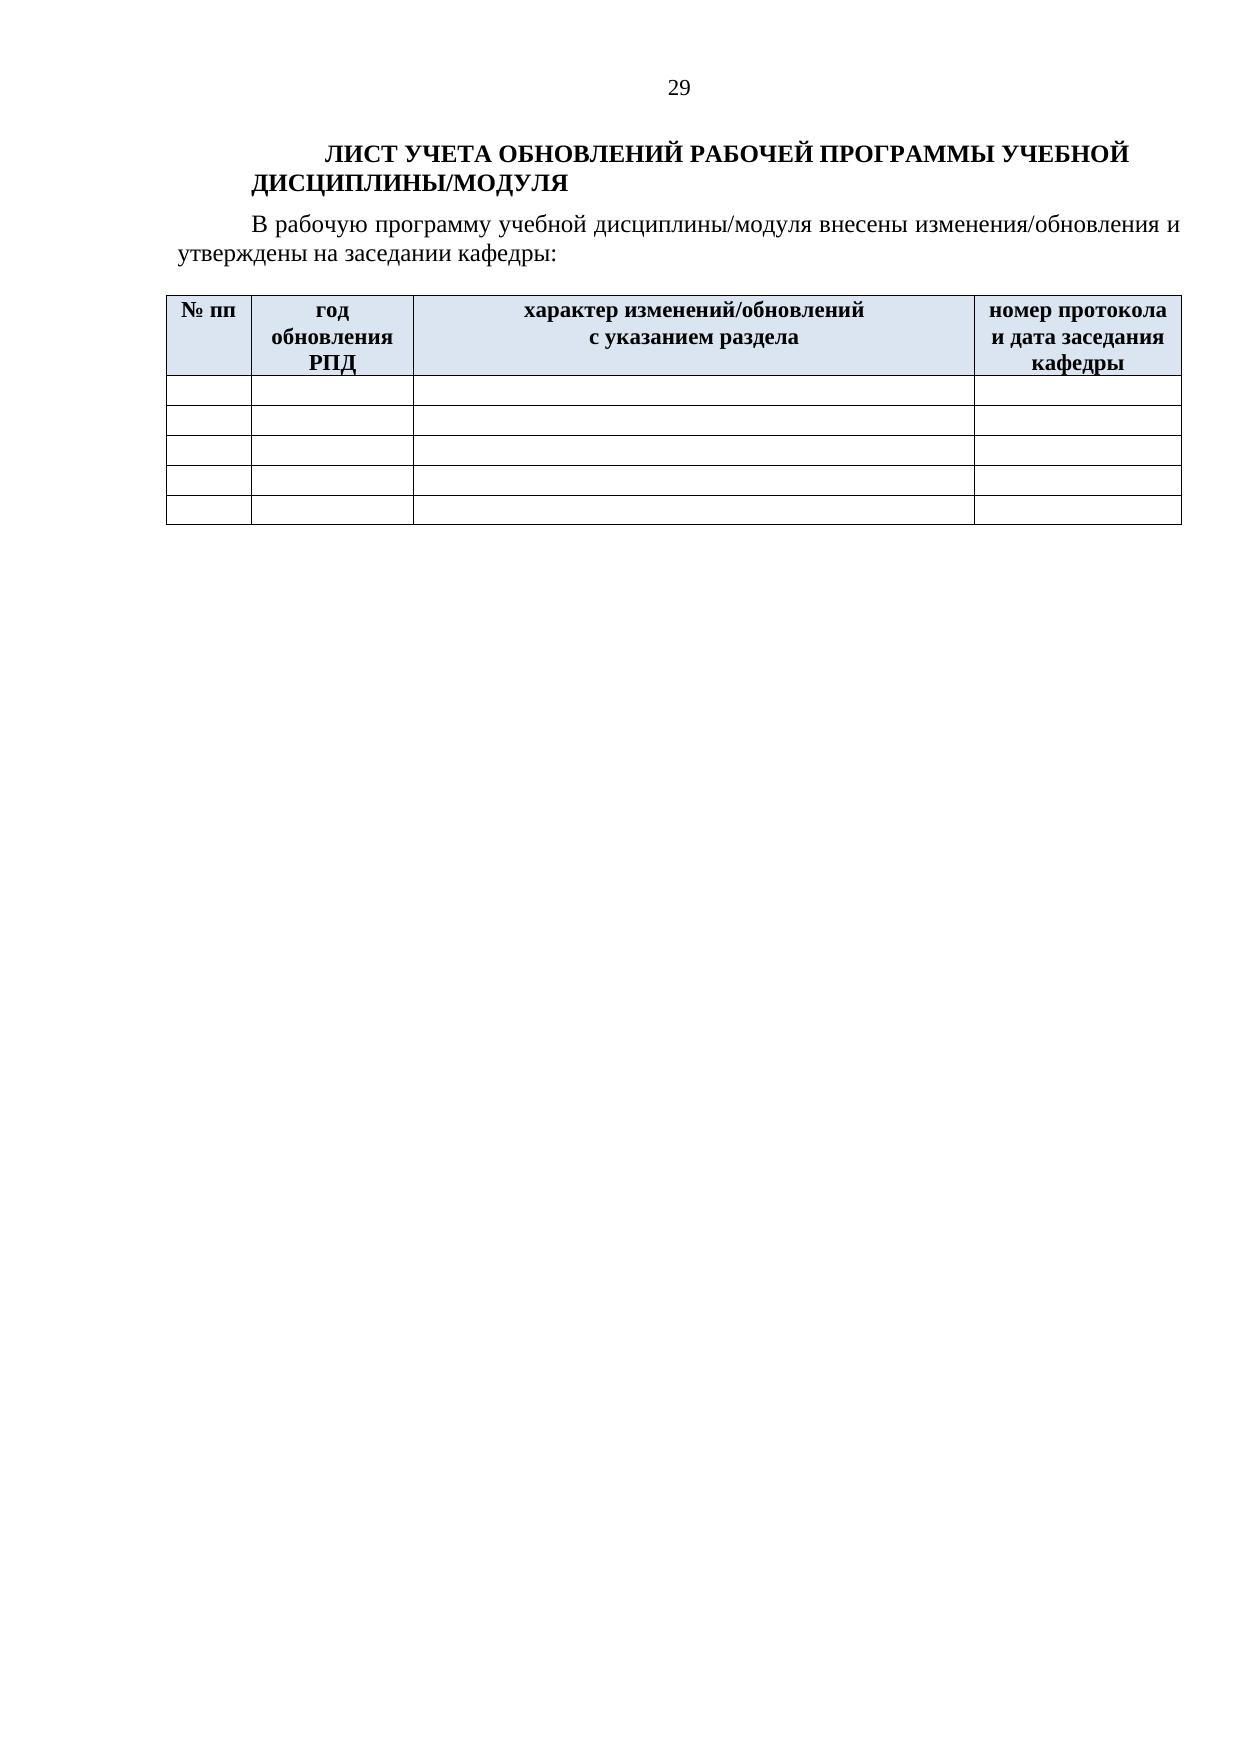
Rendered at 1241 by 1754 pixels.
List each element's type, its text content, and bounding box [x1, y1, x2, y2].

table_cell [975, 406, 1181, 435]
table_cell [167, 436, 251, 465]
table_cell [252, 406, 413, 435]
table_cell [167, 376, 251, 405]
table_cell [414, 436, 974, 465]
table_cell [975, 436, 1181, 465]
table_cell [414, 406, 974, 435]
table_cell [975, 376, 1181, 405]
text В рабочую программу учебной дисциплины/модуля внесены изменения/обновления и утверждены на заседании кафедры: [177, 209, 1181, 267]
text ЛИСТ УЧЕТА ОБНОВЛЕНИЙ РАБОЧЕЙ ПРОГРАММЫ УЧЕБНОЙ ДИСЦИПЛИНЫ/МОДУЛЯ [251, 139, 1181, 197]
table_cell [252, 436, 413, 465]
table_header № пп [167, 296, 251, 375]
table_cell [975, 496, 1181, 524]
table_cell [414, 376, 974, 405]
table_header характер изменений/обновлений с указанием раздела [414, 296, 974, 375]
table_cell [167, 406, 251, 435]
table_cell [167, 496, 251, 524]
table_cell [414, 466, 974, 494]
table_cell [252, 466, 413, 494]
table_cell [252, 496, 413, 524]
table_cell [167, 466, 251, 494]
table_cell [975, 466, 1181, 494]
table_header номер протокола и дата заседания кафедры [975, 296, 1181, 375]
table_cell [252, 376, 413, 405]
table_header год обновления РПД [252, 296, 413, 375]
table_cell [414, 496, 974, 524]
